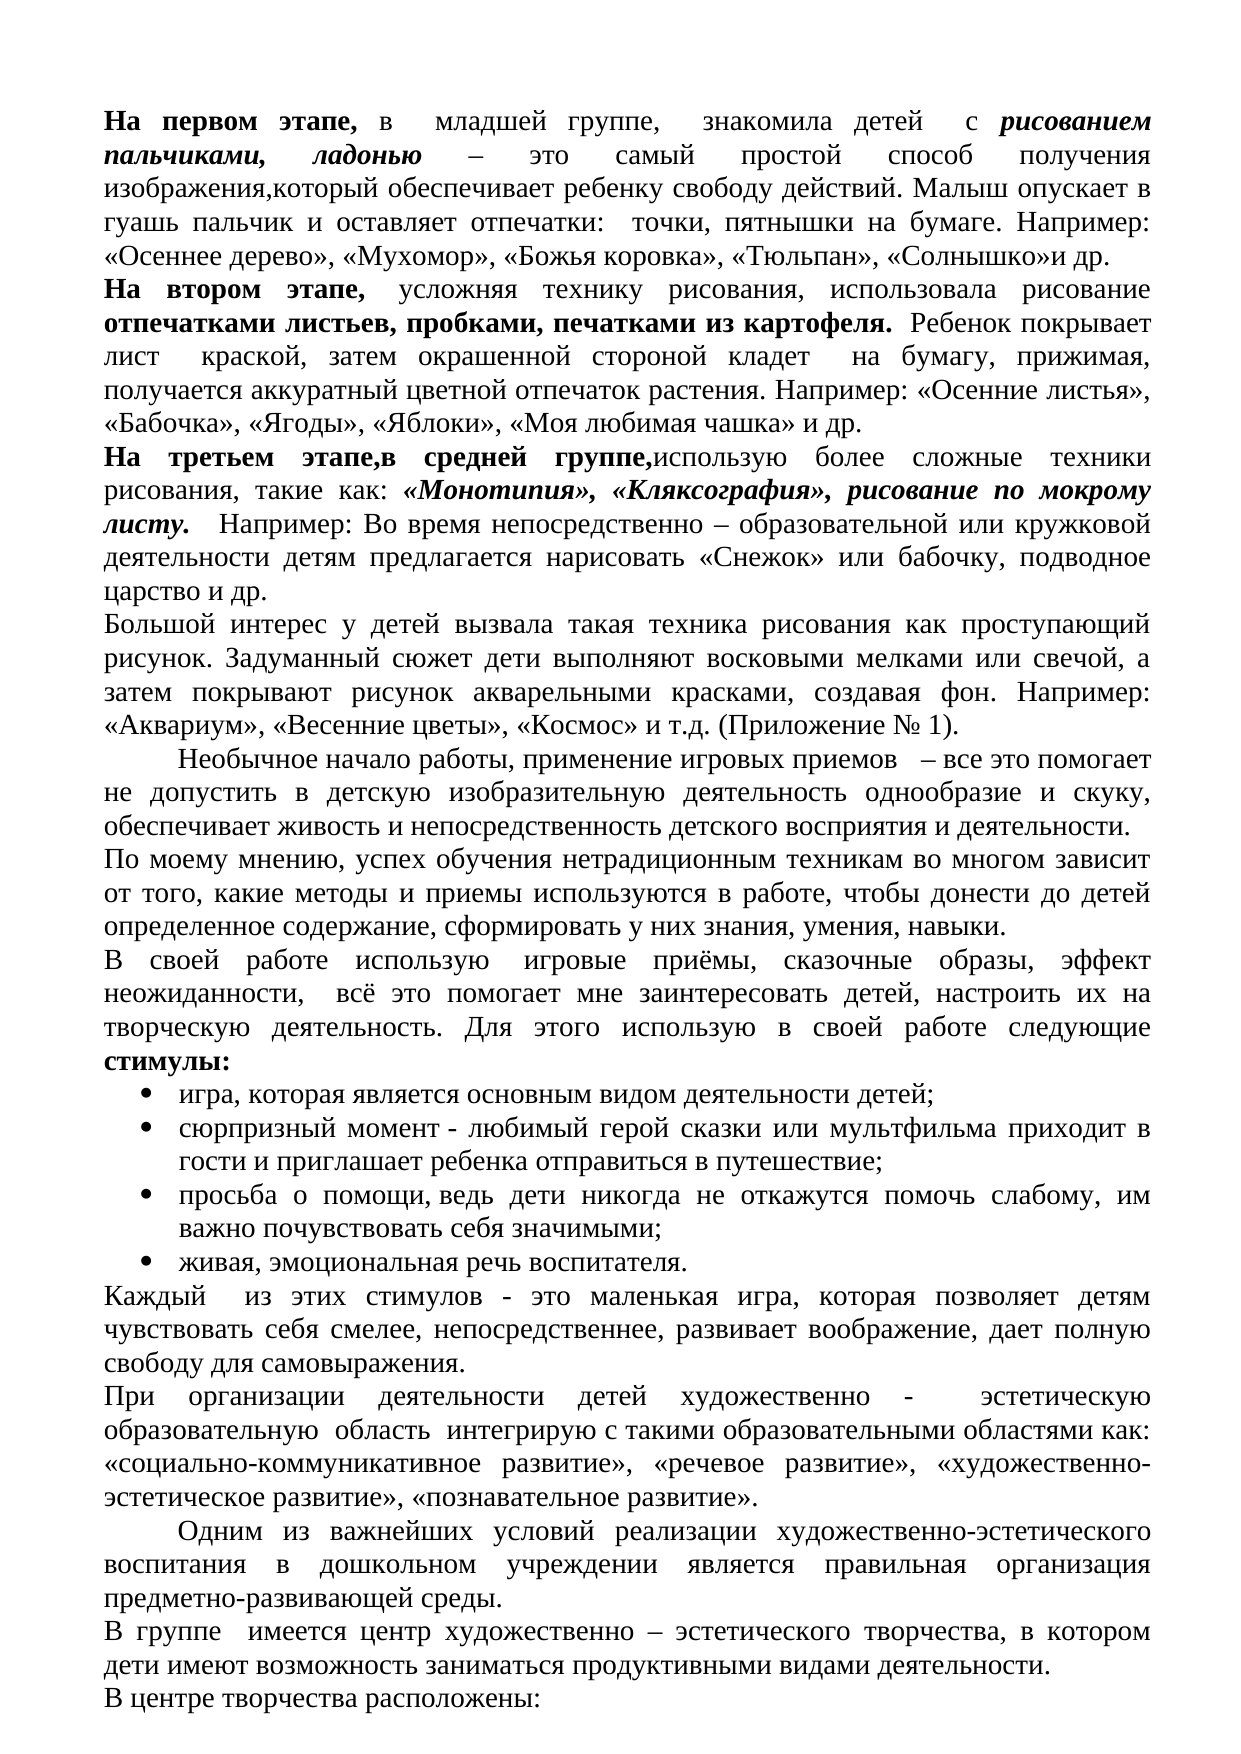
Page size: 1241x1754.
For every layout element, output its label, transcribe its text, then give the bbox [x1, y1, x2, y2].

list игра, которая является основным видом деятельности детей; [141, 1076, 1152, 1110]
text Необычное начало работы, применение игровых приемов – все это помогает не допустить в детскую изобразительную деятельность однообразие и скуку, обеспечивает живость и непосредственность детского восприятия и деятельности. [103, 741, 1152, 841]
text Одним из важнейших условий реализации художественно-эстетического воспитания в дошкольном учреждении является правильная организация предметно-развивающей среды. [103, 1513, 1152, 1613]
text В своей работе использую игровые приёмы, сказочные образы, эффект неожиданности, всё это помогает мне заинтересовать детей, настроить их на творческую деятельность. Для этого использую в своей работе следующие стимулы: [103, 942, 1152, 1076]
text На третьем этапе,в средней группе,использую более сложные техники рисования, такие как: «Монотипия», «Кляксография», рисование по мокрому листу. Например: Во время непосредственно – образовательной или кружковой деятельности детям предлагается нарисовать «Снежок» или бабочку, подводное царство и др. [103, 439, 1152, 607]
text Каждый из этих стимулов - это маленькая игра, которая позволяет детям чувствовать себя смелее, непосредственнее, развивает воображение, дает полную свободу для самовыражения. [103, 1278, 1152, 1378]
list живая, эмоциональная речь воспитателя. [141, 1244, 1152, 1278]
text В центре творчества расположены: [103, 1680, 1152, 1714]
text Большой интерес у детей вызвала такая техника рисования как проступающий рисунок. Задуманный сюжет дети выполняют восковыми мелками или свечой, а затем покрывают рисунок акварельными красками, создавая фон. Например: «Аквариум», «Весенние цветы», «Космос» и т.д. (Приложение № 1). [103, 607, 1152, 741]
list сюрпризный момент - любимый герой сказки или мультфильма приходит в гости и приглашает ребенка отправиться в путешествие; [141, 1110, 1152, 1177]
text По моему мнению, успех обучения нетрадиционным техникам во многом зависит от того, какие методы и приемы используются в работе, чтобы донести до детей определенное содержание, сформировать у них знания, умения, навыки. [103, 841, 1152, 942]
text В группе имеется центр художественно – эстетического творчества, в котором дети имеют возможность заниматься продуктивными видами деятельности. [103, 1613, 1152, 1680]
list просьба о помощи, ведь дети никогда не откажутся помочь слабому, им важно почувствовать себя значимыми; [141, 1177, 1152, 1244]
text На втором этапе, усложняя технику рисования, использовала рисование отпечатками листьев, пробками, печатками из картофеля. Ребенок покрывает лист краской, затем окрашенной стороной кладет на бумагу, прижимая, получается аккуратный цветной отпечаток растения. Например: «Осенние листья», «Бабочка», «Ягоды», «Яблоки», «Моя любимая чашка» и др. [103, 271, 1152, 439]
text На первом этапе, в младшей группе, знакомила детей с рисованием пальчиками, ладонью – это самый простой способ получения изображения,который обеспечивает ребенку свободу действий. Малыш опускает в гуашь пальчик и оставляет отпечатки: точки, пятнышки на бумаге. Например: «Осеннее дерево», «Мухомор», «Божья коровка», «Тюльпан», «Солнышко»и др. [103, 103, 1152, 271]
text При организации деятельности детей художественно - эстетическую образовательную область интегрирую с такими образовательными областями как: «социально-коммуникативное развитие», «речевое развитие», «художественно-эстетическое развитие», «познавательное развитие». [103, 1378, 1152, 1513]
